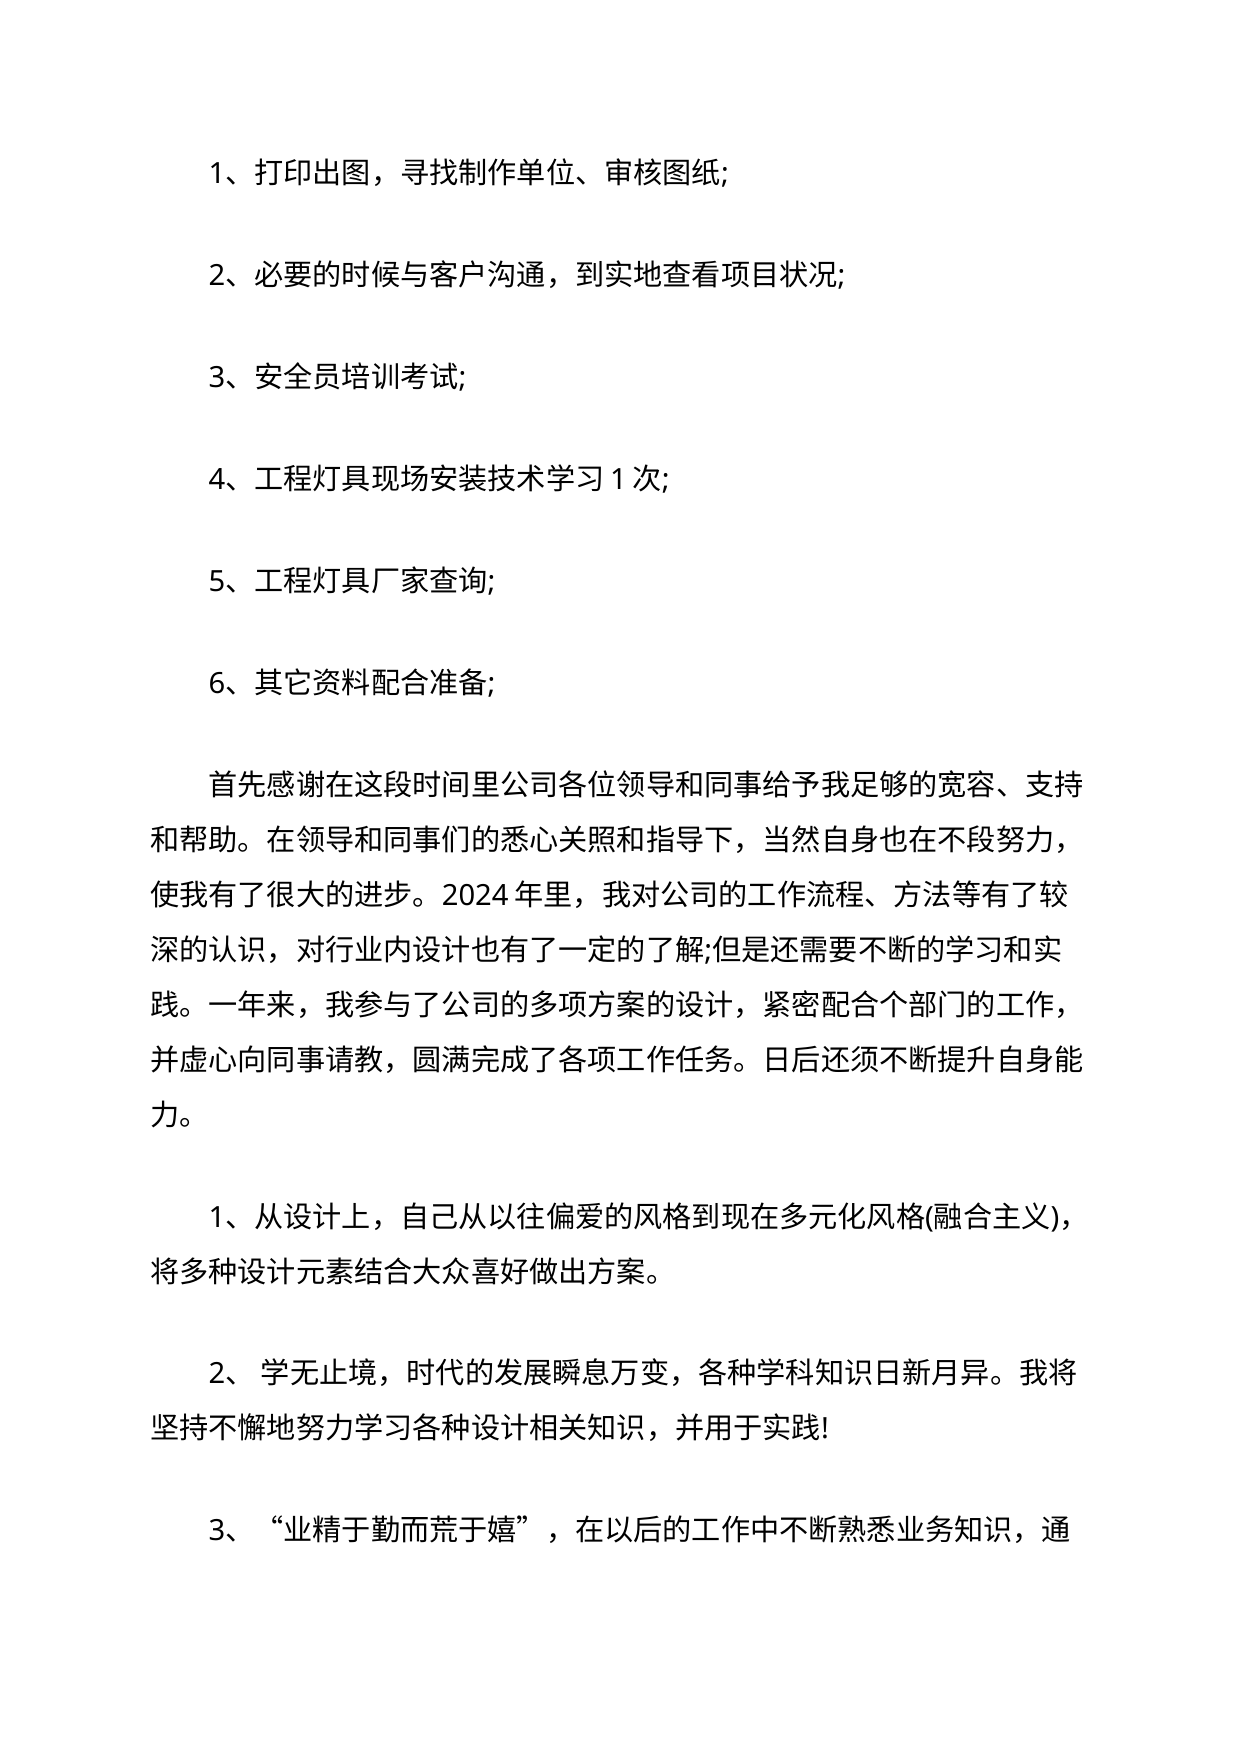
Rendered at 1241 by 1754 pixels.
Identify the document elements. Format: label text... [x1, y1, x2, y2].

text 首先感谢在这段时间里公司各位领导和同事给予我足够的宽容、支持和帮助。在领导和同事们的悉心关照和指导下，当然自身也在不段努力，使我有了很大的进步。2024年里，我对公司的工作流程、方法等有了较深的认识，对行业内设计也有了一定的了解;但是还需要不断的学习和实践。一年来，我参与了公司的多项方案的设计，紧密配合个部门的工作，并虚心向同事请教，圆满完成了各项工作任务。日后还须不断提升自身能力。 [150, 762, 1090, 1134]
text 3、安全员培训考试; [150, 354, 1090, 396]
text 5、工程灯具厂家查询; [150, 558, 1090, 600]
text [150, 1507, 1090, 1549]
text 1、从设计上，自己从以往偏爱的风格到现在多元化风格(融合主义)，将多种设计元素结合大众喜好做出方案。 [150, 1193, 1090, 1291]
text 2、必要的时候与客户沟通，到实地查看项目状况; [150, 252, 1090, 294]
text 2、 学无止境，时代的发展瞬息万变，各种学科知识日新月异。我将坚持不懈地努力学习各种设计相关知识，并用于实践! [150, 1350, 1090, 1447]
text 6、其它资料配合准备; [150, 660, 1090, 702]
text 4、工程灯具现场安装技术学习1次; [150, 456, 1090, 498]
text 1、打印出图，寻找制作单位、审核图纸; [150, 150, 1090, 192]
